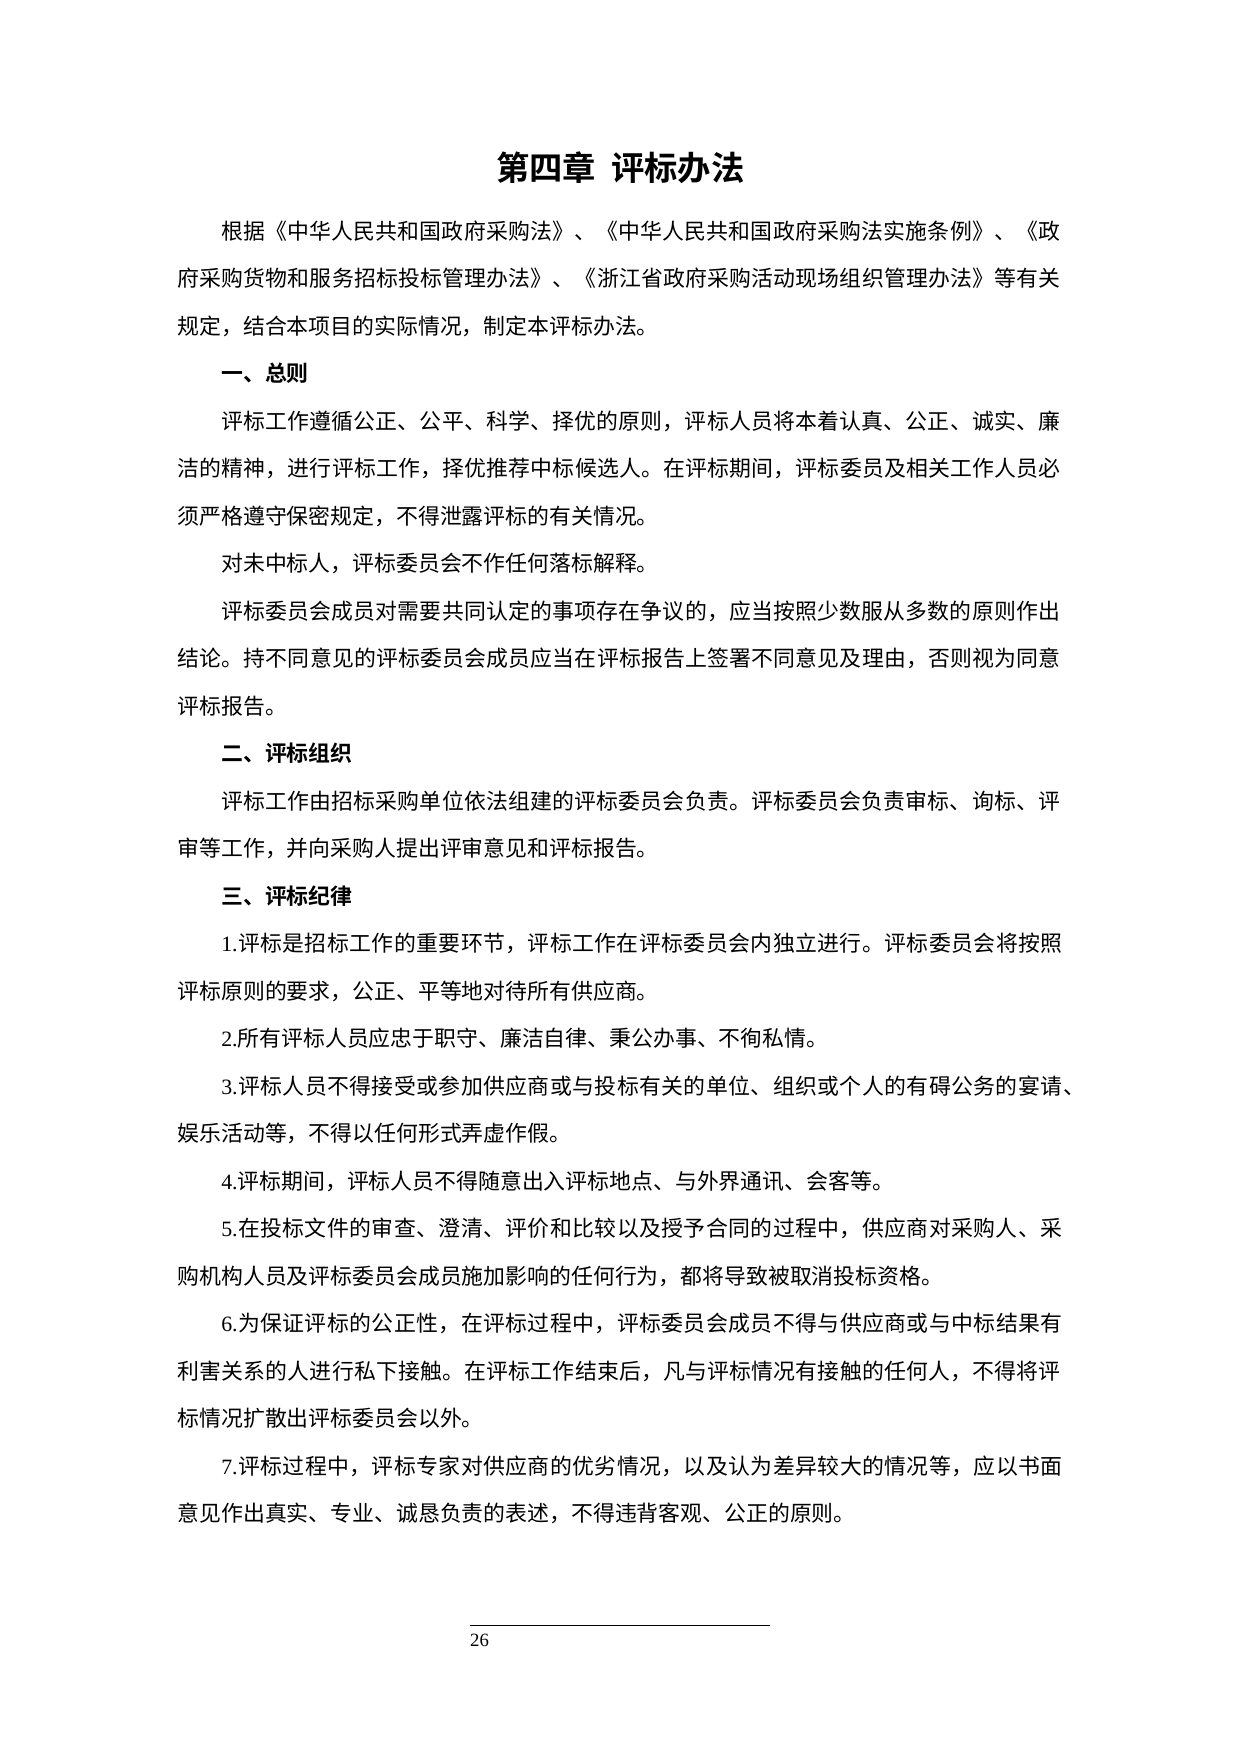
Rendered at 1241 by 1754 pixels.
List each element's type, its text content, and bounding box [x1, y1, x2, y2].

text 2.所有评标人员应忠于职守、廉洁自律、秉公办事、不徇私情。 [177, 1021, 1063, 1053]
text 三、评标纪律 [177, 879, 1063, 911]
text 评标委员会成员对需要共同认定的事项存在争议的，应当按照少数服从多数的原则作出结论。持不同意见的评标委员会成员应当在评标报告上签署不同意见及理由，否则视为同意评标报告。 [177, 594, 1063, 721]
text 1.评标是招标工作的重要环节，评标工作在评标委员会内独立进行。评标委员会将按照评标原则的要求，公正、平等地对待所有供应商。 [177, 926, 1063, 1006]
text 评标工作遵循公正、公平、科学、择优的原则，评标人员将本着认真、公正、诚实、廉洁的精神，进行评标工作，择优推荐中标候选人。在评标期间，评标委员及相关工作人员必须严格遵守保密规定，不得泄露评标的有关情况。 [177, 404, 1063, 531]
text 根据《中华人民共和国政府采购法》、《中华人民共和国政府采购法实施条例》、《政府采购货物和服务招标投标管理办法》、《浙江省政府采购活动现场组织管理办法》等有关规定，结合本项目的实际情况，制定本评标办法。 [177, 214, 1063, 341]
text 5.在投标文件的审查、澄清、评价和比较以及授予合同的过程中，供应商对采购人、采购机构人员及评标委员会成员施加影响的任何行为，都将导致被取消投标资格。 [177, 1211, 1063, 1291]
text 4.评标期间，评标人员不得随意出入评标地点、与外界通讯、会客等。 [177, 1164, 1063, 1196]
text 3.评标人员不得接受或参加供应商或与投标有关的单位、组织或个人的有碍公务的宴请、娱乐活动等，不得以任何形式弄虚作假。 [177, 1069, 1063, 1148]
text 7.评标过程中，评标专家对供应商的优劣情况，以及认为差异较大的情况等，应以书面意见作出真实、专业、诚恳负责的表述，不得违背客观、公正的原则。 [177, 1449, 1063, 1528]
text 评标工作由招标采购单位依法组建的评标委员会负责。评标委员会负责审标、询标、评审等工作，并向采购人提出评审意见和评标报告。 [177, 784, 1063, 863]
subtitle 第四章 评标办法 [177, 142, 1063, 190]
text 一、总则 [177, 356, 1063, 388]
text 二、评标组织 [177, 736, 1063, 768]
text 6.为保证评标的公正性，在评标过程中，评标委员会成员不得与供应商或与中标结果有利害关系的人进行私下接触。在评标工作结束后，凡与评标情况有接触的任何人，不得将评标情况扩散出评标委员会以外。 [177, 1306, 1063, 1433]
text 对未中标人，评标委员会不作任何落标解释。 [177, 546, 1063, 578]
